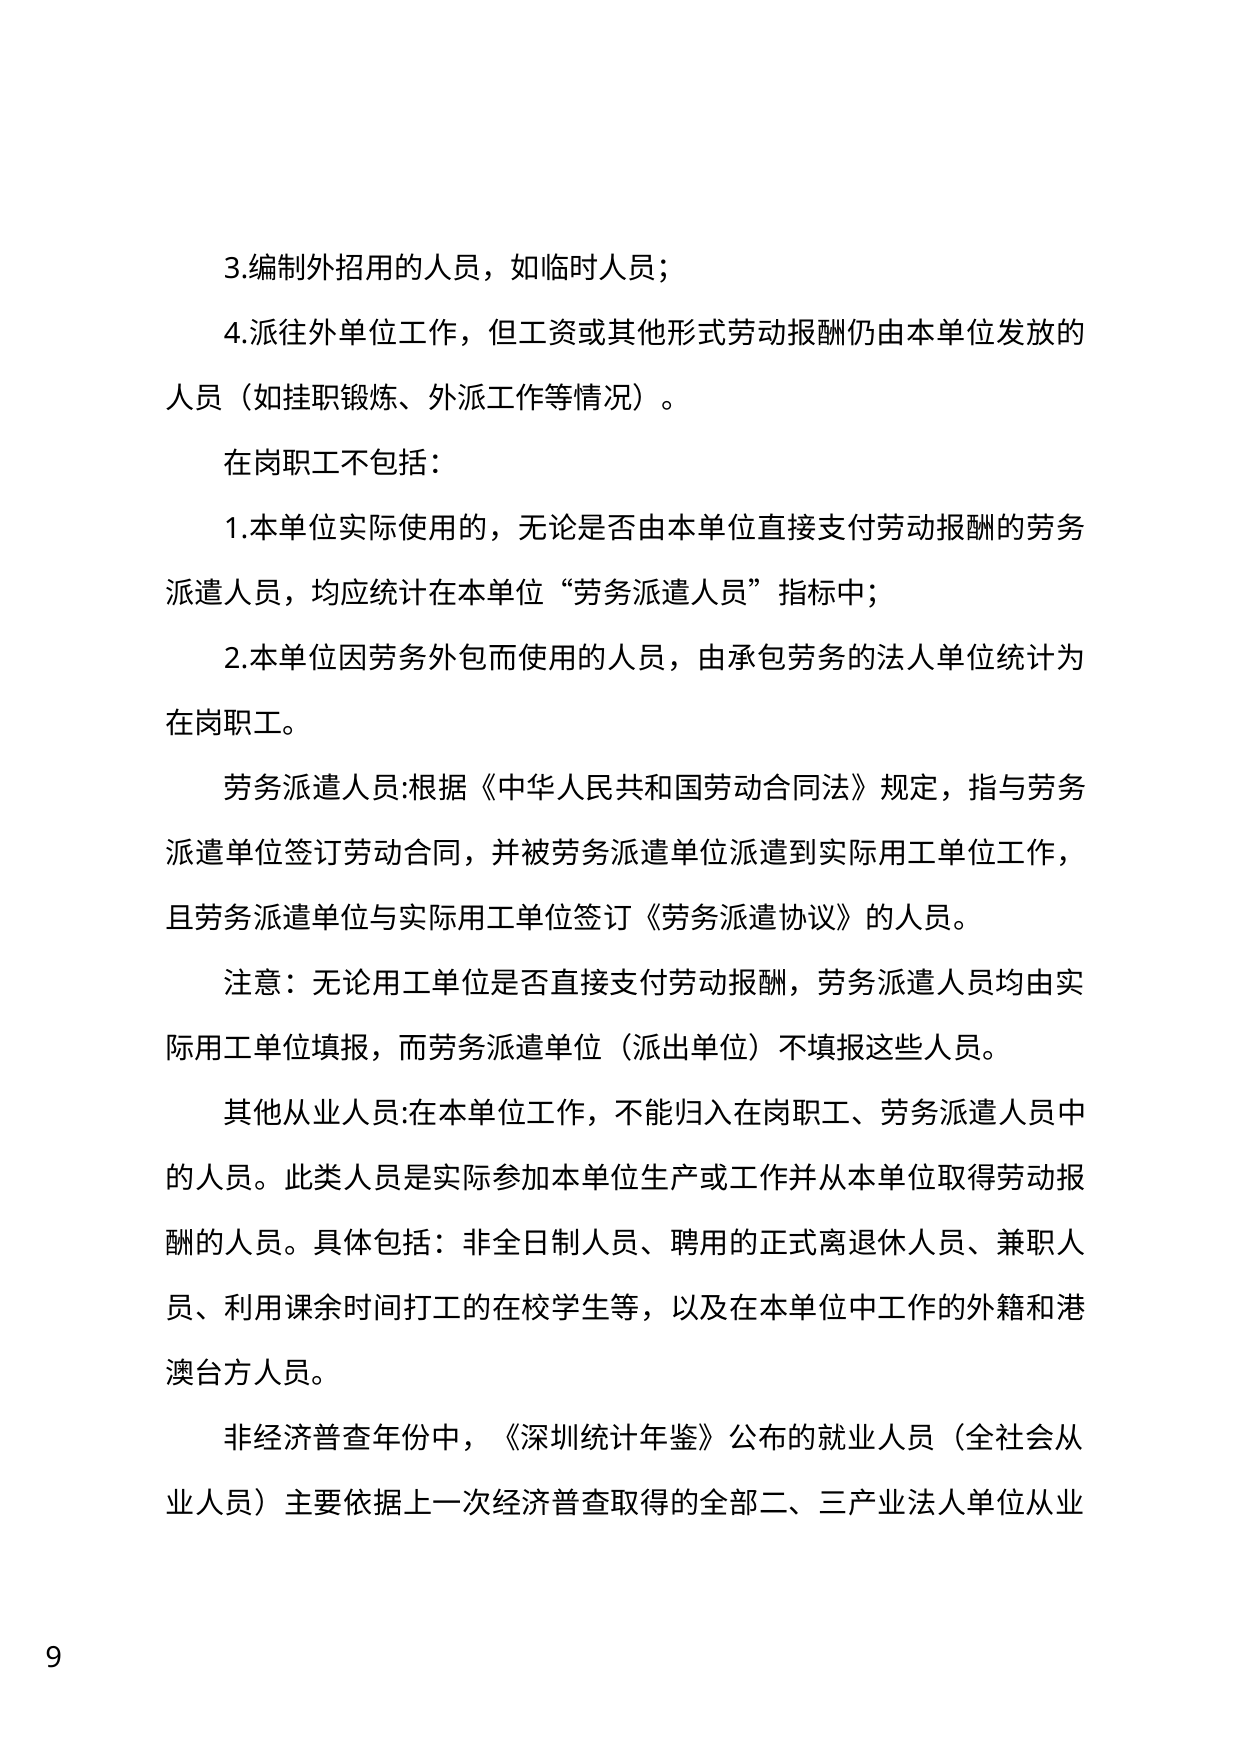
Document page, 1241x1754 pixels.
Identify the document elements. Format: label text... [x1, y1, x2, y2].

text 1.本单位实际使用的，无论是否由本单位直接支付劳动报酬的劳务派遣人员，均应统计在本单位“劳务派遣人员”指标中； [165, 493, 1087, 623]
text 4.派往外单位工作，但工资或其他形式劳动报酬仍由本单位发放的人员（如挂职锻炼、外派工作等情况）。 [165, 298, 1087, 428]
text 在岗职工不包括： [165, 428, 1087, 493]
text 3.编制外招用的人员，如临时人员； [165, 233, 1087, 298]
text 注意：无论用工单位是否直接支付劳动报酬，劳务派遣人员均由实际用工单位填报，而劳务派遣单位（派出单位）不填报这些人员。 [165, 948, 1087, 1078]
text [165, 1403, 1087, 1533]
text 劳务派遣人员:根据《中华人民共和国劳动合同法》规定，指与劳务派遣单位签订劳动合同，并被劳务派遣单位派遣到实际用工单位工作，且劳务派遣单位与实际用工单位签订《劳务派遣协议》的人员。 [165, 753, 1087, 948]
text 其他从业人员:在本单位工作，不能归入在岗职工、劳务派遣人员中的人员。此类人员是实际参加本单位生产或工作并从本单位取得劳动报酬的人员。具体包括：非全日制人员、聘用的正式离退休人员、兼职人员、利用课余时间打工的在校学生等，以及在本单位中工作的外籍和港澳台方人员。 [165, 1078, 1087, 1403]
text 2.本单位因劳务外包而使用的人员，由承包劳务的法人单位统计为在岗职工。 [165, 623, 1087, 753]
